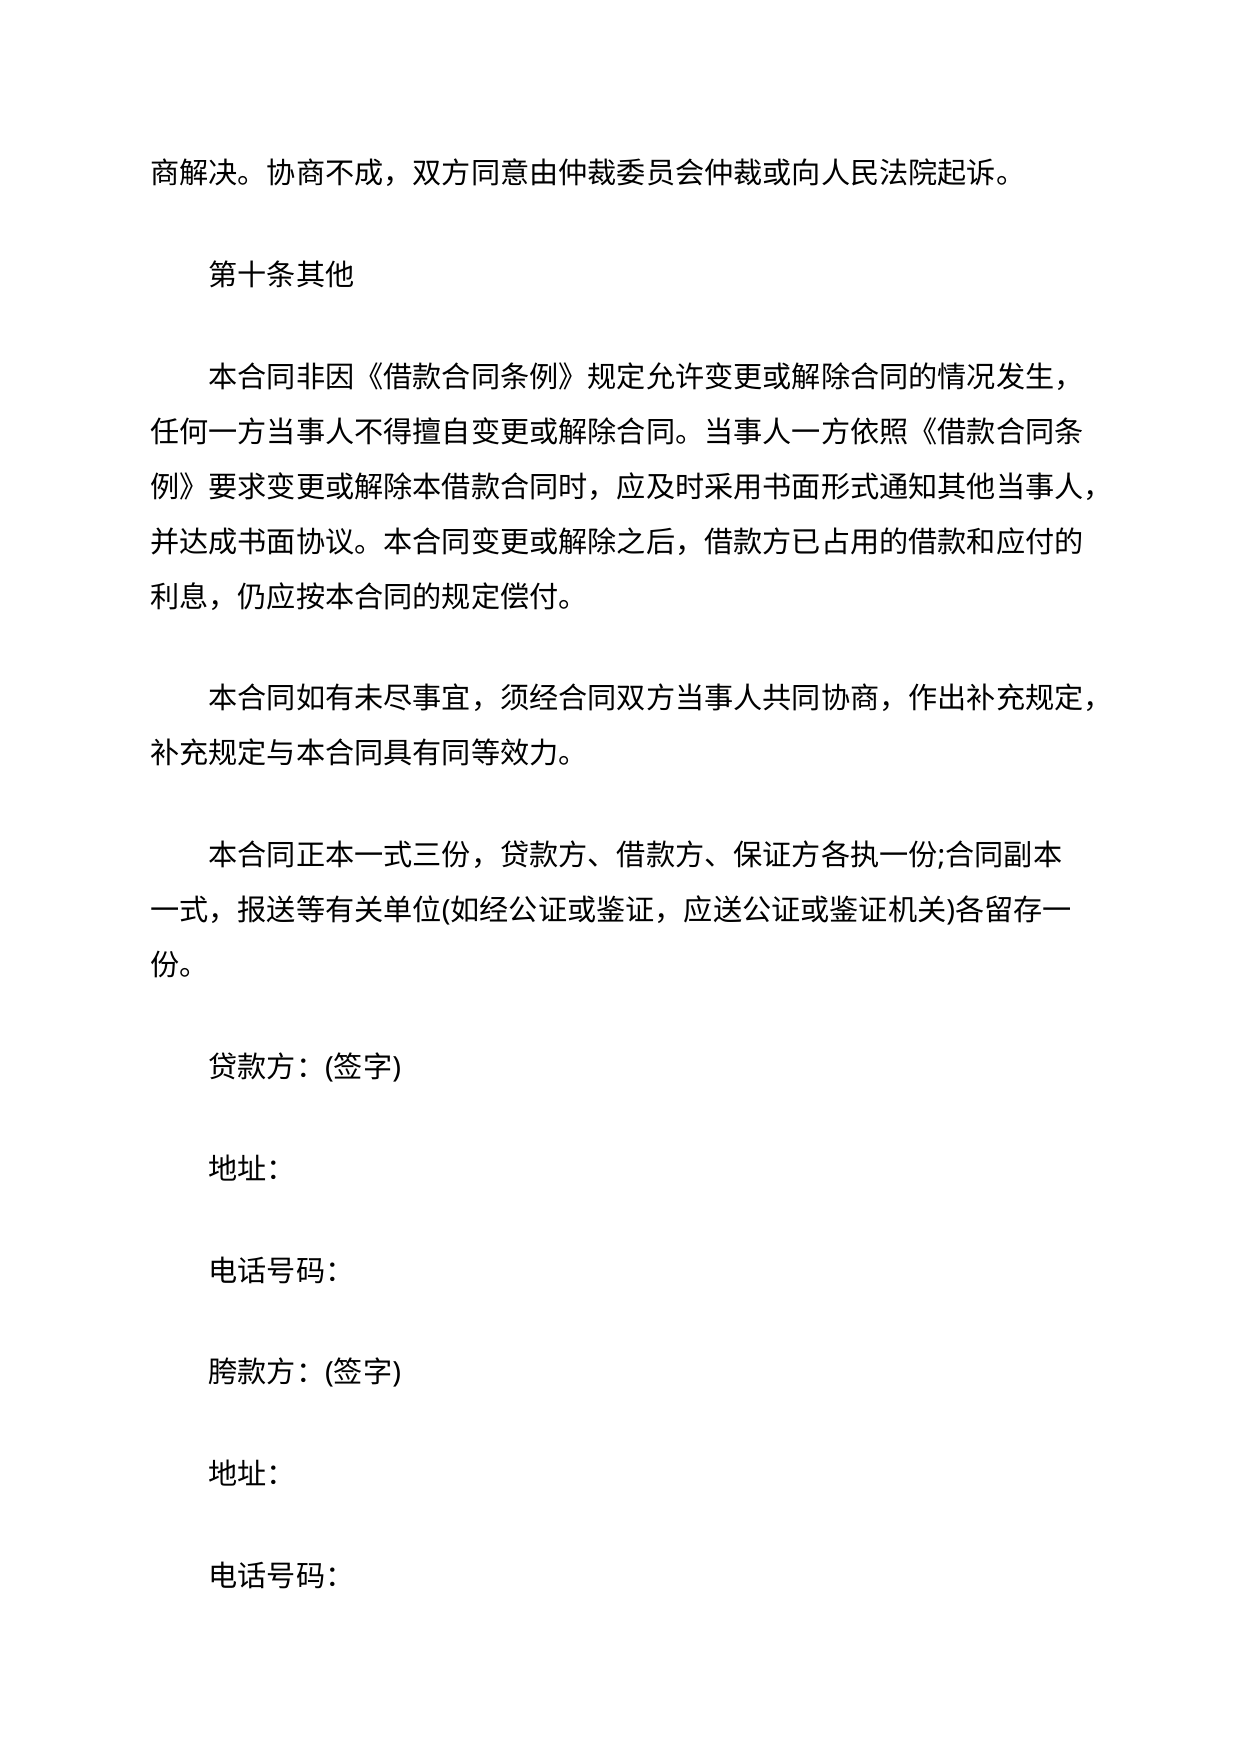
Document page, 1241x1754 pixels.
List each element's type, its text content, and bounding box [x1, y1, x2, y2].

text 电话号码： [150, 1553, 1090, 1595]
text 地址： [150, 1145, 1090, 1188]
text 本合同非因《借款合同条例》规定允许变更或解除合同的情况发生，任何一方当事人不得擅自变更或解除合同。当事人一方依照《借款合同条例》要求变更或解除本借款合同时，应及时采用书面形式通知其他当事人，并达成书面协议。本合同变更或解除之后，借款方已占用的借款和应付的利息，仍应按本合同的规定偿付。 [150, 353, 1090, 615]
text 本合同如有未尽事宜，须经合同双方当事人共同协商，作出补充规定，补充规定与本合同具有同等效力。 [150, 675, 1090, 772]
text 贷款方：(签字) [150, 1043, 1090, 1086]
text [150, 150, 1090, 192]
text 电话号码： [150, 1247, 1090, 1289]
text 第十条其他 [150, 252, 1090, 294]
text 胯款方：(签字) [150, 1349, 1090, 1391]
text 本合同正本一式三份，贷款方、借款方、保证方各执一份;合同副本一式，报送等有关单位(如经公证或鉴证，应送公证或鉴证机关)各留存一份。 [150, 832, 1090, 984]
text 地址： [150, 1451, 1090, 1493]
